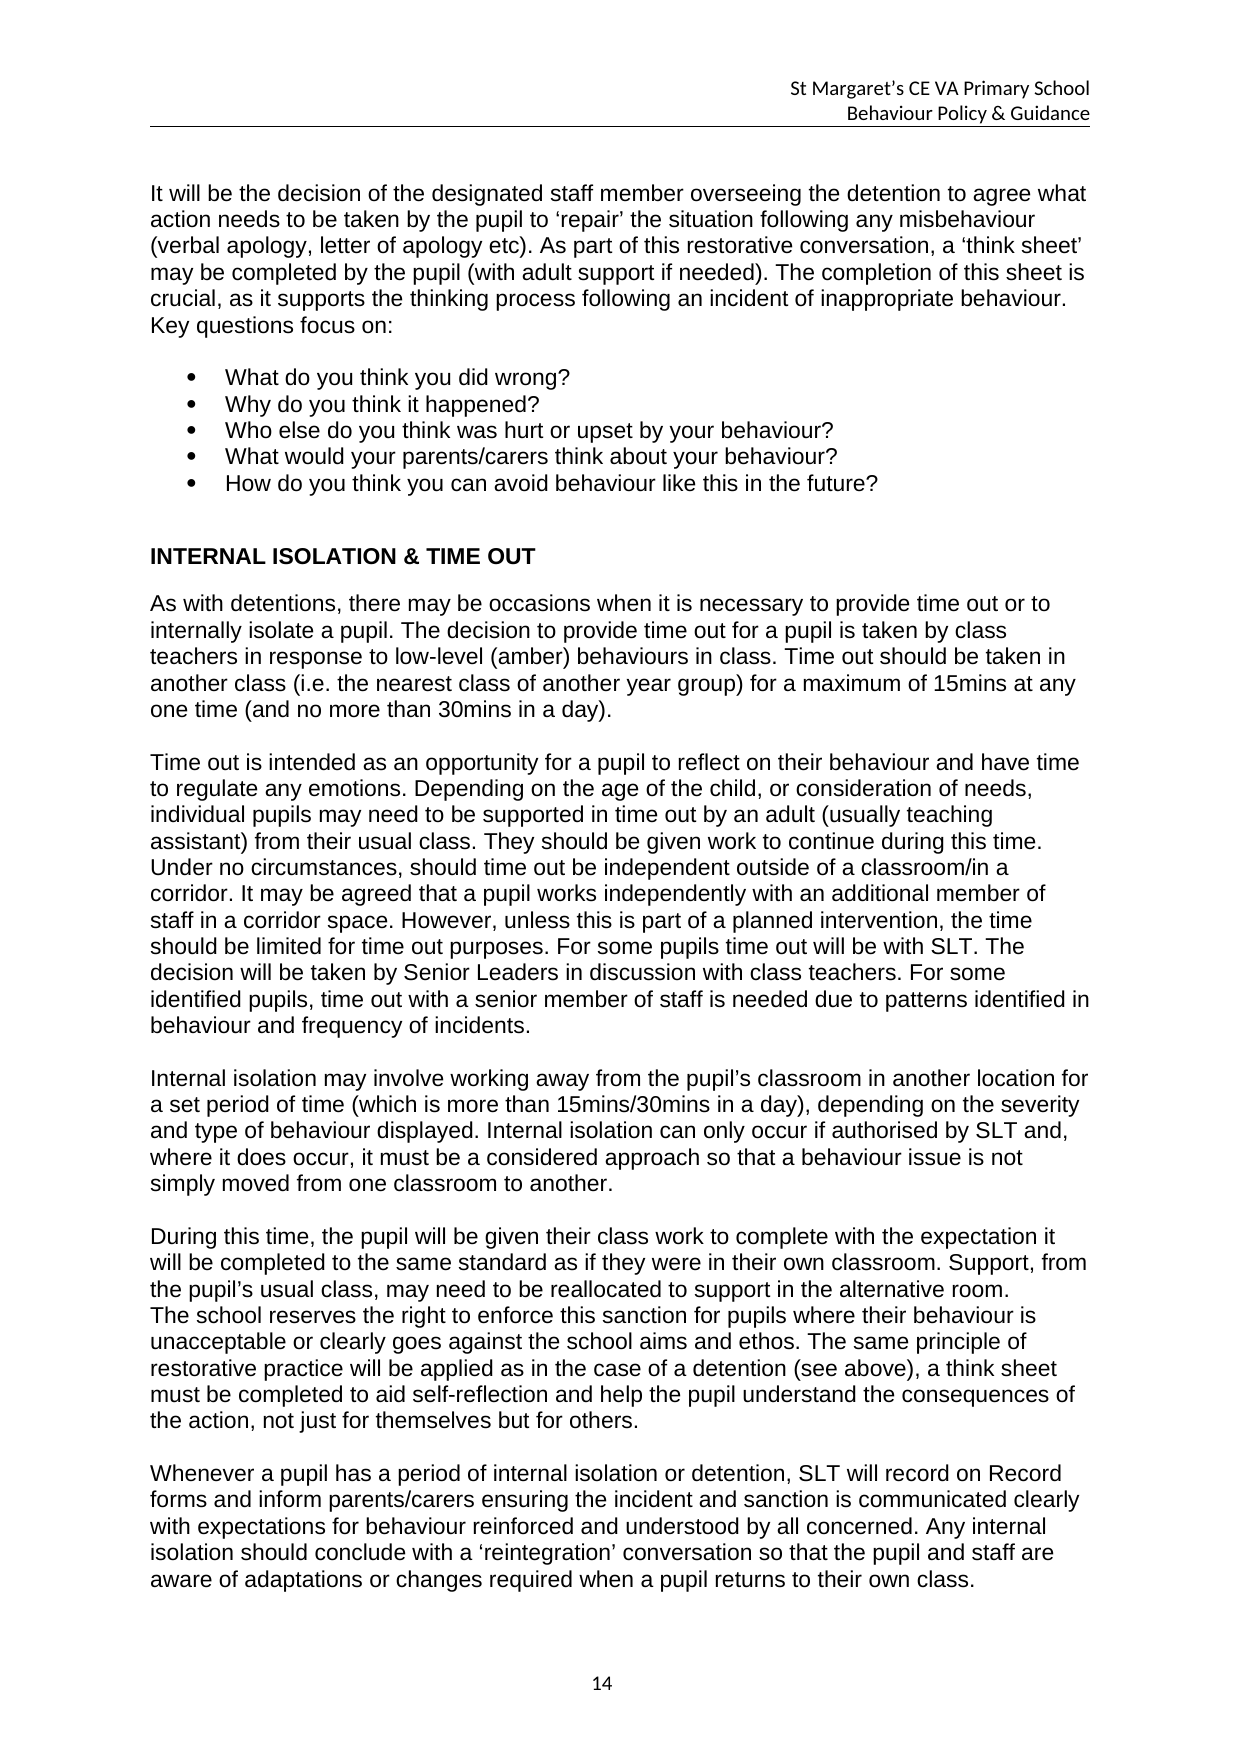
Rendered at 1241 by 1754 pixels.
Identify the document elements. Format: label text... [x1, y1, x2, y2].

text Whenever a pupil has a period of internal isolation or detention, SLT will record on Record forms and inform parents/carers ensuring the incident and sanction is communicated clearly with expectations for behaviour reinforced and understood by all concerned. Any internal isolation should conclude with a ‘reintegration’ conversation so that the pupil and staff are aware of adaptations or changes required when a pupil returns to their own class. [150, 1460, 1090, 1592]
list Why do you think it happened? [187, 391, 1090, 417]
list Who else do you think was hurt or upset by your behaviour? [187, 417, 1090, 443]
list What would your parents/carers think about your behaviour? [187, 443, 1090, 470]
text As with detentions, there may be occasions when it is necessary to provide time out or to internally isolate a pupil. The decision to provide time out for a pupil is taken by class teachers in response to low-level (amber) behaviours in class. Time out should be taken in another class (i.e. the nearest class of another year group) for a maximum of 15mins at any one time (and no more than 30mins in a day). [150, 590, 1090, 722]
text During this time, the pupil will be given their class work to complete with the expectation it will be completed to the same standard as if they were in their own classroom. Support, from the pupil’s usual class, may need to be reallocated to support in the alternative room. [150, 1223, 1090, 1302]
text INTERNAL ISOLATION & TIME OUT [150, 543, 1090, 569]
text Internal isolation may involve working away from the pupil’s classroom in another location for a set period of time (which is more than 15mins/30mins in a day), depending on the severity and type of behaviour displayed. Internal isolation can only occur if authorised by SLT and, where it does occur, it must be a considered approach so that a behaviour issue is not simply moved from one classroom to another. [150, 1065, 1090, 1197]
text Time out is intended as an opportunity for a pupil to reflect on their behaviour and have time to regulate any emotions. Depending on the age of the child, or consideration of needs, individual pupils may need to be supported in time out by an adult (usually teaching assistant) from their usual class. They should be given work to continue during this time. Under no circumstances, should time out be independent outside of a classroom/in a corridor. It may be agreed that a pupil works independently with an additional member of staff in a corridor space. However, unless this is part of a planned intervention, the time should be limited for time out purposes. For some pupils time out will be with SLT. The decision will be taken by Senior Leaders in discussion with class teachers. For some identified pupils, time out with a senior member of staff is needed due to patterns identified in behaviour and frequency of incidents. [150, 748, 1090, 1038]
list What do you think you did wrong? [187, 364, 1090, 391]
text The school reserves the right to enforce this sanction for pupils where their behaviour is unacceptable or clearly goes against the school aims and ethos. The same principle of restorative practice will be applied as in the case of a detention (see above), a think sheet must be completed to aid self-reflection and help the pupil understand the consequences of the action, not just for themselves but for others. [150, 1302, 1090, 1434]
text It will be the decision of the designated staff member overseeing the detention to agree what action needs to be taken by the pupil to ‘repair’ the situation following any misbehaviour (verbal apology, letter of apology etc). As part of this restorative conversation, a ‘think sheet’ may be completed by the pupil (with adult support if needed). The completion of this sheet is crucial, as it supports the thinking process following an incident of inappropriate behaviour. Key questions focus on: [150, 180, 1090, 338]
list How do you think you can avoid behaviour like this in the future? [187, 470, 1090, 496]
